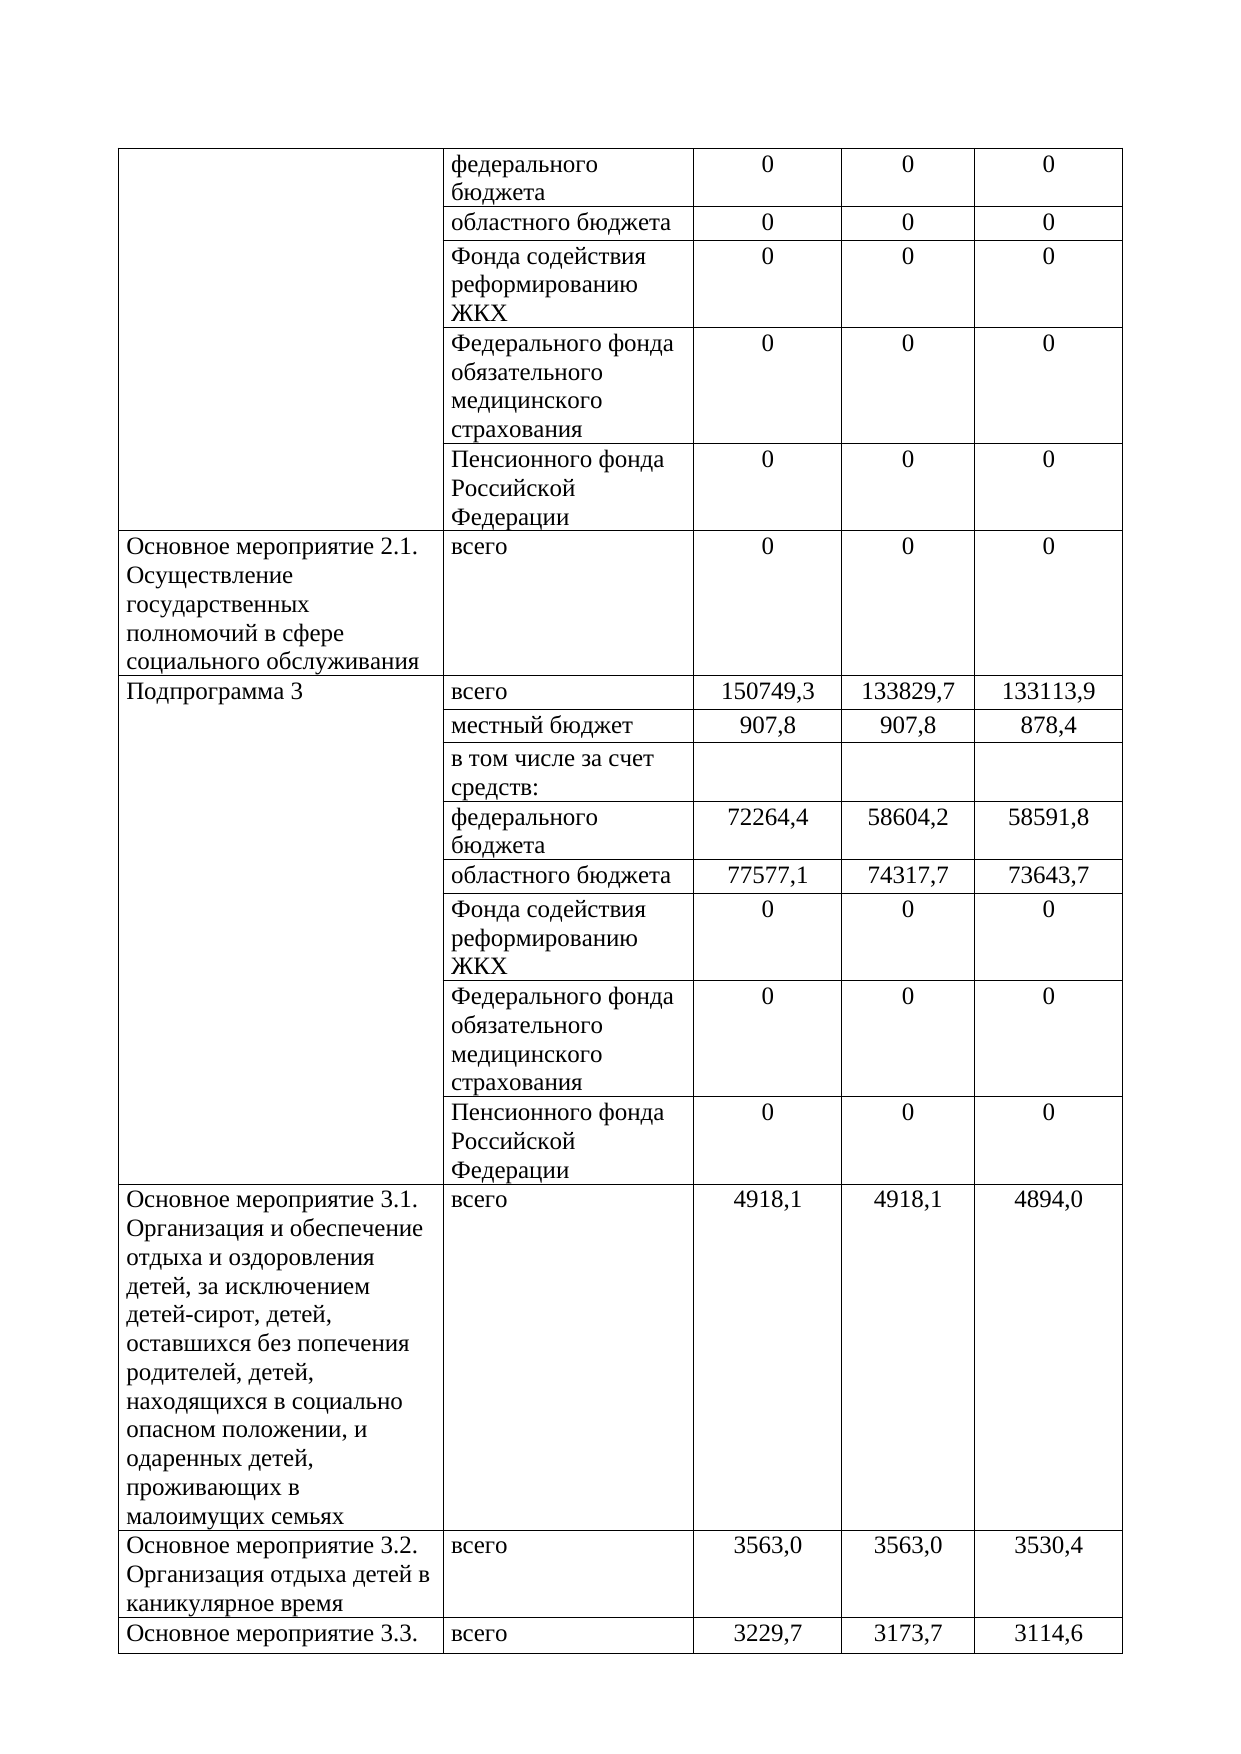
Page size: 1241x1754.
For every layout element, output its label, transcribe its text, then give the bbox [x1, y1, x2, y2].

table_cell всего [444, 1185, 693, 1529]
table_cell Федерального фонда обязательного медицинского страхования [444, 981, 693, 1096]
table_cell 3173,7 [842, 1618, 974, 1653]
table_cell 0 [975, 207, 1122, 240]
table_cell 4918,1 [842, 1185, 974, 1529]
table_cell 0 [694, 981, 841, 1096]
table_cell областного бюджета [444, 860, 693, 893]
table_cell Основное мероприятие 2.1. Осуществление государственных полномочий в сфере социального обслуживания [119, 531, 443, 675]
table_cell в том числе за счет средств: [444, 743, 693, 801]
table_cell Пенсионного фонда Российской Федерации [444, 1097, 693, 1183]
table_cell местный бюджет [444, 710, 693, 742]
table_cell 0 [694, 328, 841, 443]
table_cell 58591,8 [975, 802, 1122, 859]
table_cell 0 [694, 241, 841, 327]
table_cell 0 [694, 531, 841, 675]
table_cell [119, 1618, 443, 1653]
table_cell 3563,0 [694, 1531, 841, 1617]
table_cell 0 [975, 1097, 1122, 1183]
table_cell 3114,6 [975, 1618, 1122, 1653]
table_cell всего [444, 531, 693, 675]
table_cell 77577,1 [694, 860, 841, 893]
table_cell 133113,9 [975, 676, 1122, 709]
table_cell 133829,7 [842, 676, 974, 709]
table_cell [975, 743, 1122, 801]
table_cell Федерального фонда обязательного медицинского страхования [444, 328, 693, 443]
table_cell 3229,7 [694, 1618, 841, 1653]
table_cell 0 [975, 531, 1122, 675]
table_cell федерального бюджета [444, 149, 693, 206]
table_cell 72264,4 [694, 802, 841, 859]
table_cell [842, 743, 974, 801]
table_cell 0 [842, 981, 974, 1096]
table_cell Подпрограмма 3 [119, 676, 443, 1183]
table_cell Пенсионного фонда Российской Федерации [444, 444, 693, 530]
table_cell 0 [842, 207, 974, 240]
table_cell 0 [975, 149, 1122, 206]
table_cell 0 [842, 241, 974, 327]
table_cell 0 [842, 328, 974, 443]
table_cell федерального бюджета [444, 802, 693, 859]
table_cell 0 [694, 207, 841, 240]
table_cell 0 [694, 149, 841, 206]
table_cell 0 [975, 241, 1122, 327]
table_cell Фонда содействия реформированию ЖКХ [444, 241, 693, 327]
table_cell 74317,7 [842, 860, 974, 893]
table_cell 150749,3 [694, 676, 841, 709]
table_cell 73643,7 [975, 860, 1122, 893]
table_cell 0 [975, 981, 1122, 1096]
table_cell 907,8 [694, 710, 841, 742]
table_cell 0 [842, 444, 974, 530]
table_cell 0 [975, 444, 1122, 530]
table_cell Основное мероприятие 3.2. Организация отдыха детей в каникулярное время [119, 1531, 443, 1617]
table_cell 4918,1 [694, 1185, 841, 1529]
table_cell 58604,2 [842, 802, 974, 859]
table_cell 0 [842, 531, 974, 675]
table_cell 907,8 [842, 710, 974, 742]
table_cell всего [444, 1531, 693, 1617]
table_cell 878,4 [975, 710, 1122, 742]
table_cell 0 [975, 894, 1122, 980]
table_cell 0 [842, 1097, 974, 1183]
table_cell всего [444, 676, 693, 709]
table_cell 0 [694, 1097, 841, 1183]
table_cell 0 [842, 894, 974, 980]
table_cell 3563,0 [842, 1531, 974, 1617]
table_cell областного бюджета [444, 207, 693, 240]
table_cell 0 [975, 328, 1122, 443]
table_cell всего [444, 1618, 693, 1653]
table_cell Основное мероприятие 3.1. Организация и обеспечение отдыха и оздоровления детей, за исключением детей-сирот, детей, оставшихся без попечения родителей, детей, находящихся в социально опасном положении, и одаренных детей, проживающих в малоимущих семьях [119, 1185, 443, 1529]
table_cell 0 [842, 149, 974, 206]
table_cell 0 [694, 444, 841, 530]
table_cell Фонда содействия реформированию ЖКХ [444, 894, 693, 980]
table_cell 4894,0 [975, 1185, 1122, 1529]
table_cell [694, 743, 841, 801]
table_cell 3530,4 [975, 1531, 1122, 1617]
table_cell 0 [694, 894, 841, 980]
